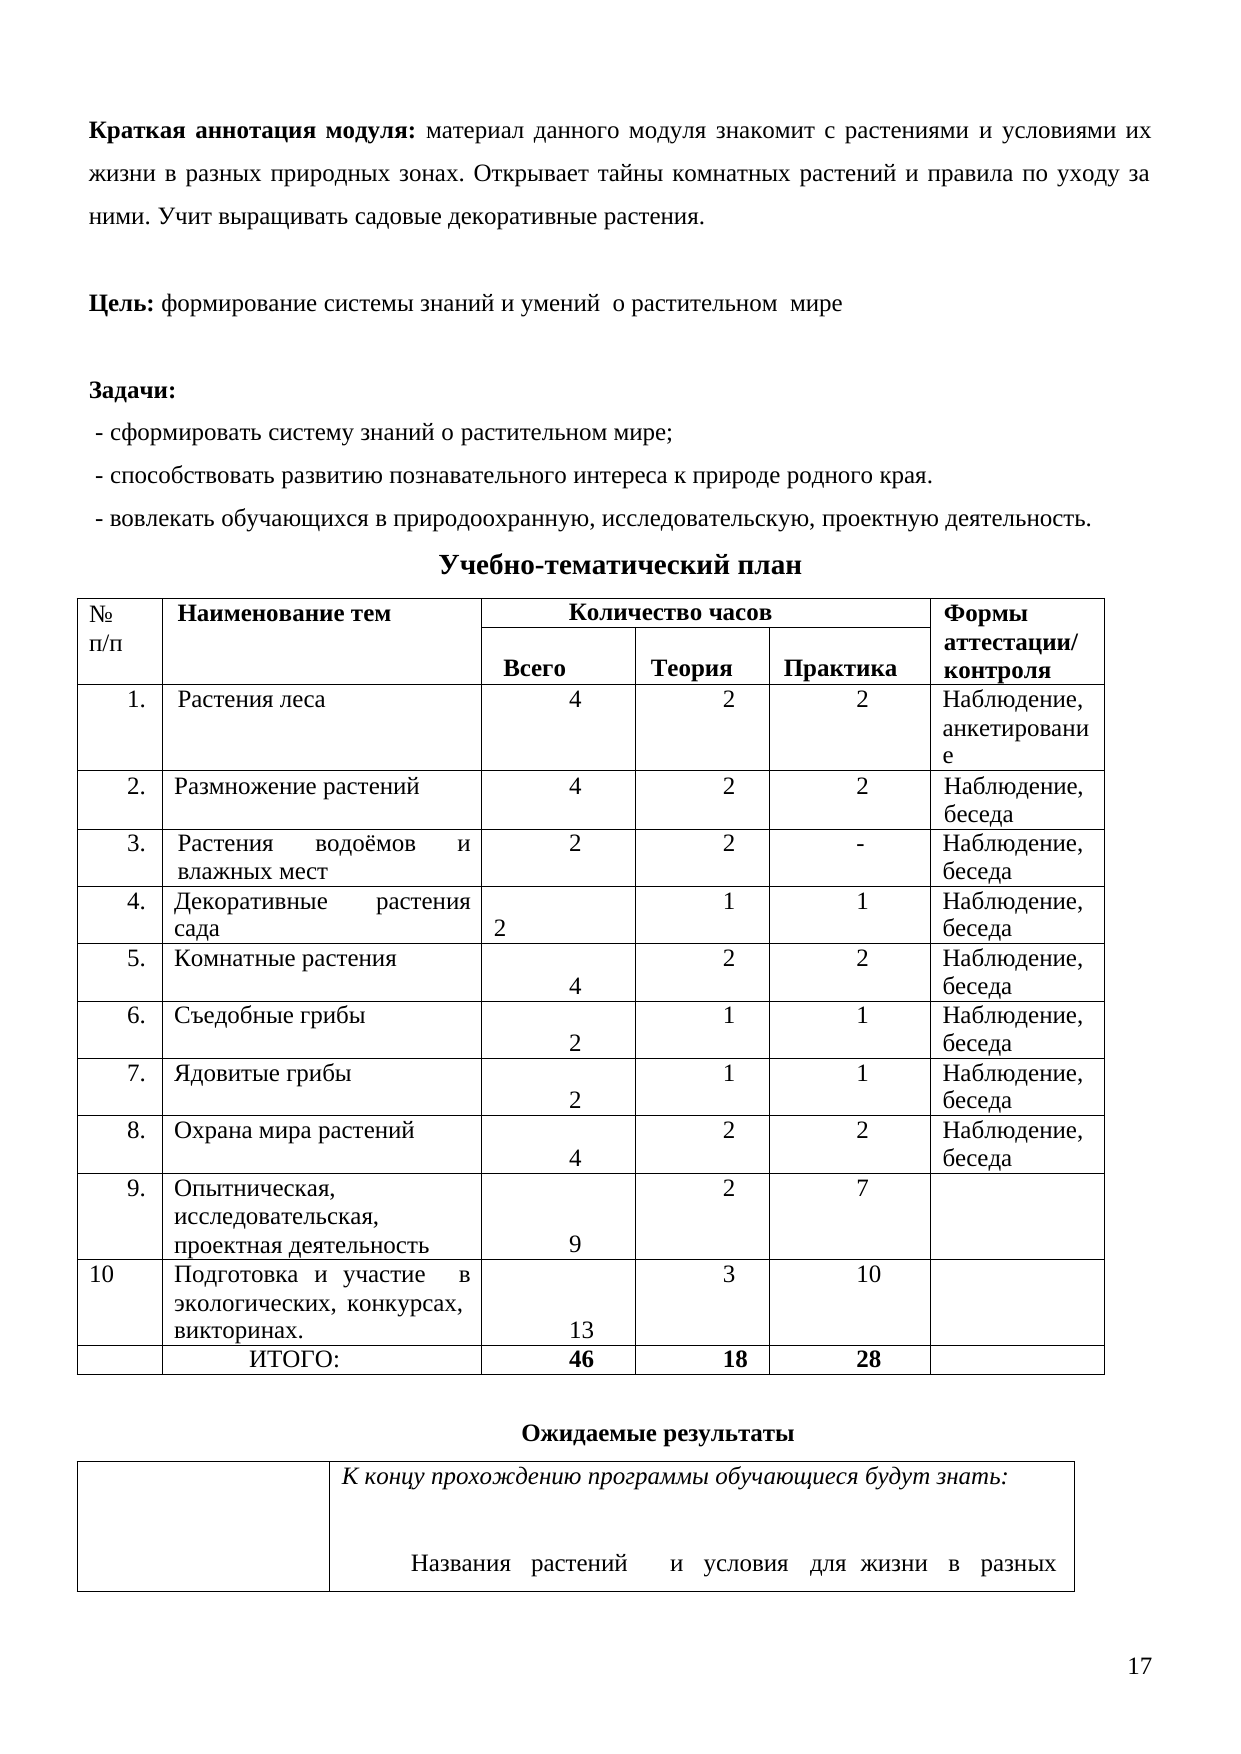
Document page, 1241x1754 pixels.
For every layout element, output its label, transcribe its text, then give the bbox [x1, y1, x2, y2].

table_cell 10 [78, 1260, 162, 1345]
table_cell Наблюдение, беседа [931, 887, 1104, 943]
table_cell Наблюдение, беседа [931, 944, 1104, 1001]
table_cell 3 [636, 1260, 769, 1345]
table_cell [78, 1346, 162, 1374]
table_cell Наблюдение, анкетировани е [931, 685, 1104, 770]
table_cell 2 [770, 771, 930, 828]
table_cell 2. [78, 771, 162, 828]
table_cell Комнатные растения [163, 944, 481, 1001]
table_cell 46 [482, 1346, 635, 1374]
table_cell 8. [78, 1116, 162, 1173]
table_cell 4 [482, 944, 635, 1001]
table_cell 2 [636, 685, 769, 770]
table_cell 1 [636, 887, 769, 943]
table_cell 3. [78, 830, 162, 886]
table_header Количество часов [482, 599, 930, 627]
table_cell 5. [78, 944, 162, 1001]
table_header Формы аттестации/ контроля [931, 599, 1104, 684]
table_cell 2 [636, 830, 769, 886]
table_cell Размножение растений [163, 771, 481, 828]
table_header № п/п [78, 599, 162, 684]
table_cell 2 [482, 887, 635, 943]
table_cell 2 [636, 771, 769, 828]
table_header [78, 1462, 329, 1591]
table_cell Наблюдение, беседа [931, 1116, 1104, 1173]
table_cell 6. [78, 1002, 162, 1058]
table_cell Охрана мира растений [163, 1116, 481, 1173]
table_cell 1. [78, 685, 162, 770]
text Краткая аннотация модуля: материал данного модуля знакомит с растениями и условиями их жизни в разных природных зонах. Открывает тайны комнатных растений и правила по уходу за ними. Учит выращивать садовые декоративные растения. [88, 115, 1152, 230]
table_cell Растения леса [163, 685, 481, 770]
table_cell 2 [636, 1174, 769, 1259]
table_cell 1 [770, 887, 930, 943]
table_cell 2 [636, 944, 769, 1001]
table_cell Наблюдение, беседа [931, 1059, 1104, 1115]
text Цель: формирование системы знаний и умений о растительном мире [88, 288, 1240, 317]
list вовлекать обучающихся в природоохранную, исследовательскую, проектную деятельность. [95, 503, 1240, 532]
table_cell 1 [636, 1002, 769, 1058]
table_cell Опытническая, исследовательская, проектная деятельность [163, 1174, 481, 1259]
table_cell 2 [770, 944, 930, 1001]
list способствовать развитию познавательного интереса к природе родного края. [95, 460, 1240, 489]
table_cell [931, 1346, 1104, 1374]
table_cell 18 [636, 1346, 769, 1374]
table_cell 1 [770, 1059, 930, 1115]
table_cell 4. [78, 887, 162, 943]
table_cell 2 [770, 1116, 930, 1173]
table_cell Наблюдение, беседа [931, 771, 1104, 828]
table_cell ИТОГО: [163, 1346, 481, 1374]
table_cell 10 [770, 1260, 930, 1345]
table_cell Наблюдение, беседа [931, 1002, 1104, 1058]
table_cell 13 [482, 1260, 635, 1345]
table_cell 1 [770, 1002, 930, 1058]
table_cell [931, 1174, 1104, 1259]
table_cell 9 [482, 1174, 635, 1259]
table_header Наименование тем [163, 599, 481, 684]
table_cell 4 [482, 771, 635, 828]
table_header К концу прохождению программы обучающиеся будут знать: Названия растений и условия для жизни в разных [330, 1462, 1074, 1591]
table_cell 2 [770, 685, 930, 770]
table_cell - [770, 830, 930, 886]
table_cell Съедобные грибы [163, 1002, 481, 1058]
text Задачи: [88, 375, 1240, 403]
table_cell 4 [482, 1116, 635, 1173]
table_cell Ядовитые грибы [163, 1059, 481, 1115]
table_cell 4 [482, 685, 635, 770]
table_cell [931, 1260, 1104, 1345]
table_cell Наблюдение, беседа [931, 830, 1104, 886]
table_cell Практика [770, 628, 930, 684]
table_cell Всего [482, 628, 635, 684]
table_cell 2 [636, 1116, 769, 1173]
table_cell 28 [770, 1346, 930, 1374]
table_cell 2 [482, 1059, 635, 1115]
table_cell Декоративные растения сада [163, 887, 481, 943]
table_cell 2 [482, 1002, 635, 1058]
table_cell 7. [78, 1059, 162, 1115]
table_cell Теория [636, 628, 769, 684]
table_cell Подготовка и участие в экологических, конкурсах, викторинах. [163, 1260, 481, 1345]
text Учебно-тематический план [438, 547, 1240, 581]
table_cell Растения водоёмов и влажных мест [163, 830, 481, 886]
table_cell 1 [636, 1059, 769, 1115]
text Ожидаемые результаты [137, 1418, 1178, 1447]
list сформировать систему знаний о растительном мире; [95, 417, 1240, 446]
table_cell 2 [482, 830, 635, 886]
table_cell 7 [770, 1174, 930, 1259]
table_cell 9. [78, 1174, 162, 1259]
